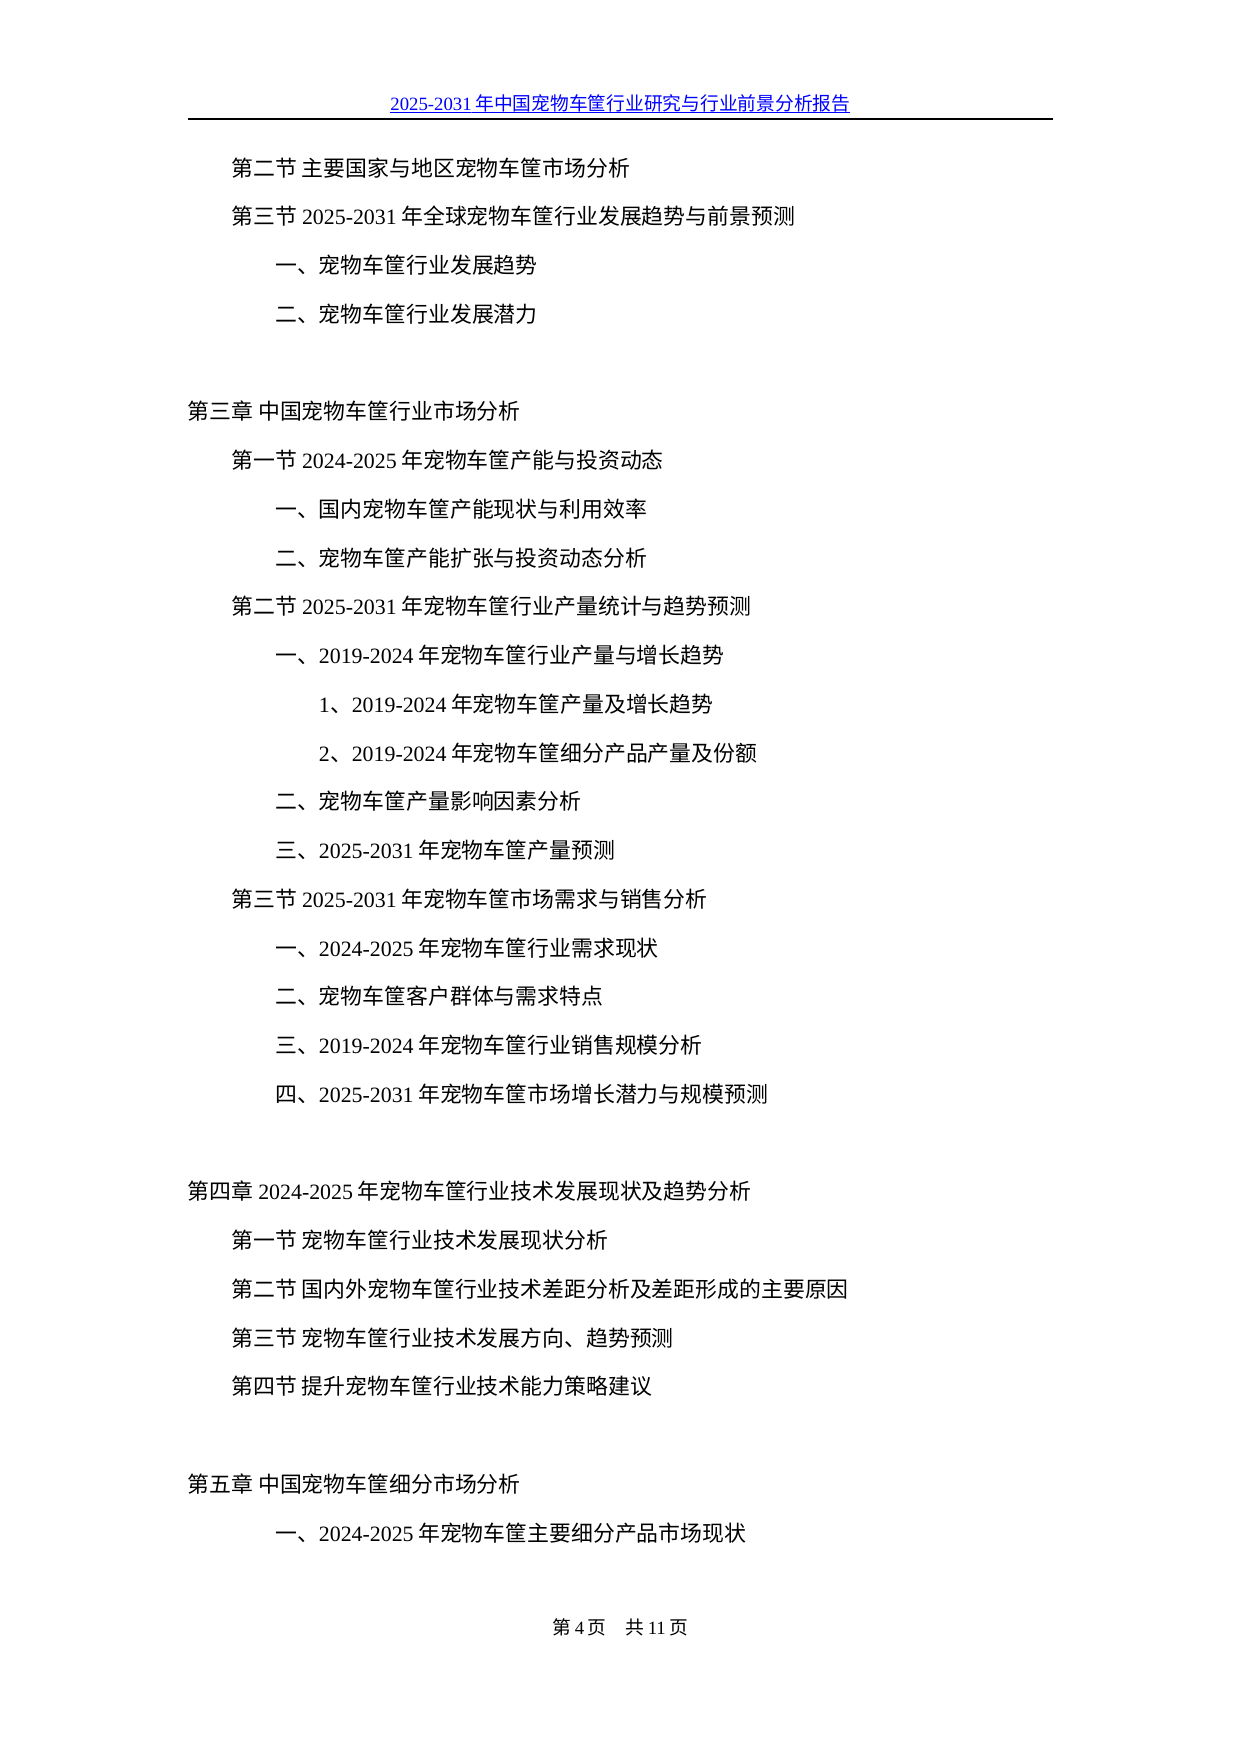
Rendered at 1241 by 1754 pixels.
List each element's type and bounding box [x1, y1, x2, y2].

text [187, 150, 1053, 1548]
